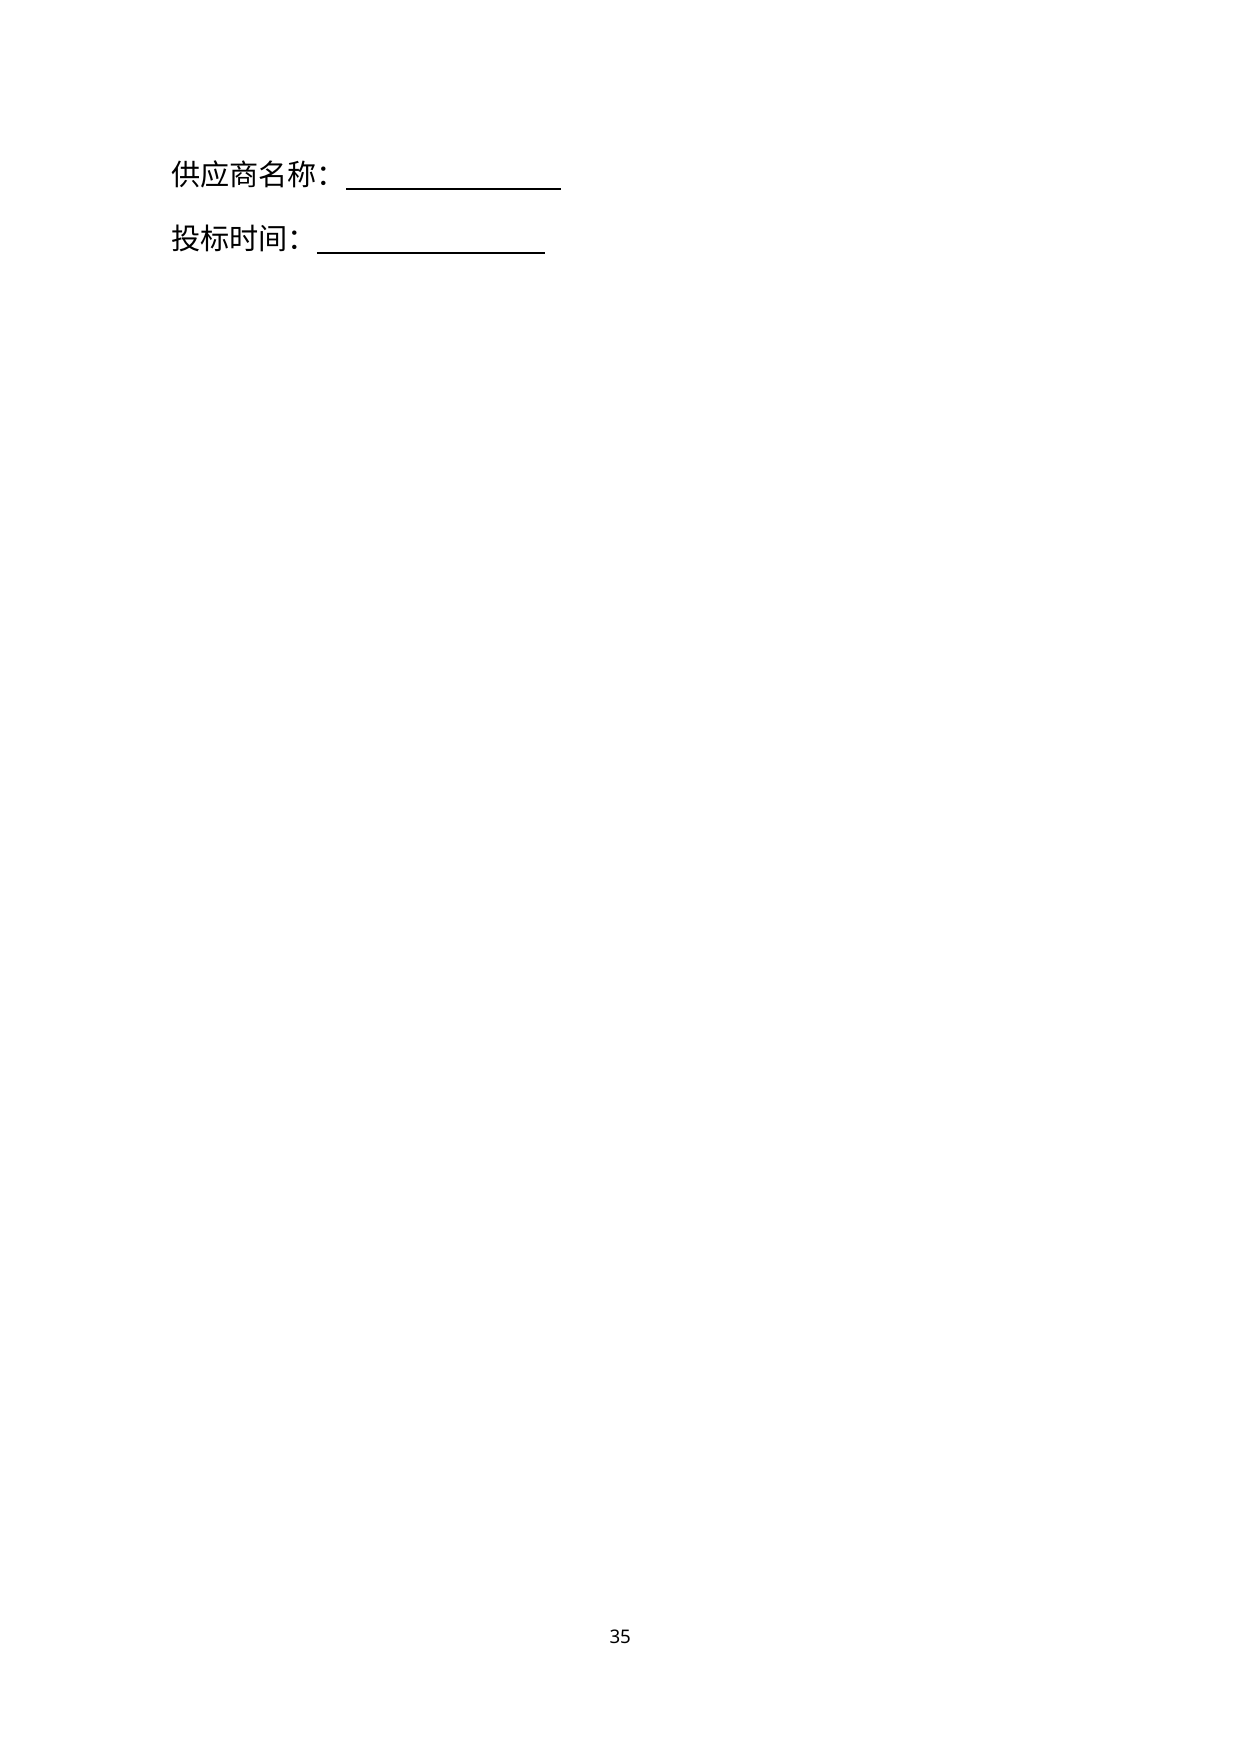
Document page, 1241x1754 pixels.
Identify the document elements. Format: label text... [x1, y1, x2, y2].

text 投标时间： [112, 215, 1128, 258]
text 供应商名称： [112, 152, 1128, 194]
